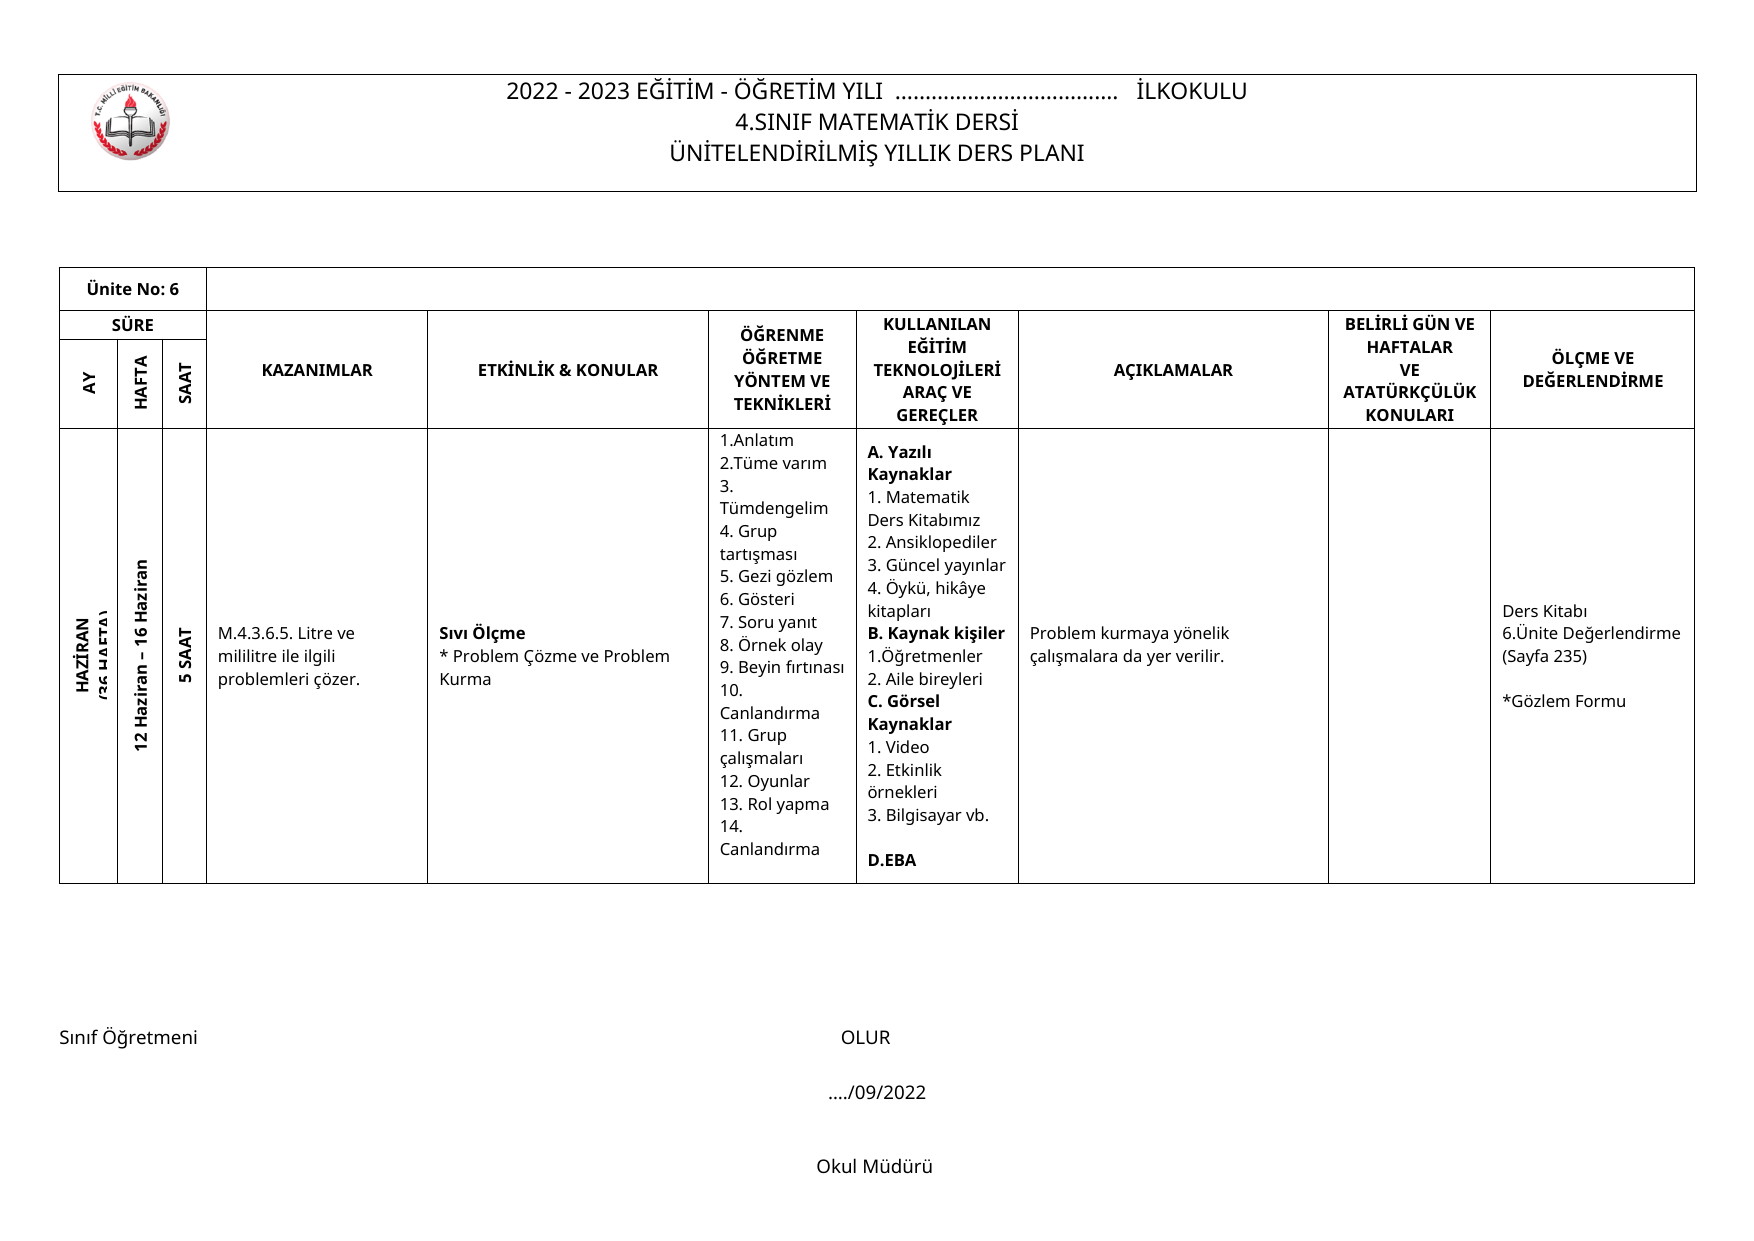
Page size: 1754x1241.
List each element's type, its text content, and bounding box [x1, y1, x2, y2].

table_cell [1329, 429, 1490, 883]
text …./09/2022 [59, 1080, 1695, 1105]
table_cell ÖLÇME VE DEĞERLENDİRME [1491, 311, 1694, 428]
table_cell 1.Anlatım 2.Tüme varım 3. Tümdengelim 4. Grup tartışması 5. Gezi gözlem 6. Gösteri 7. Soru yanıt 8. Örnek olay 9. Beyin fırtınası 10. Canlandırma 11. Grup çalışmaları 12. Oyunlar 13. Rol yapma 14. Canlandırma [709, 429, 856, 883]
table_cell KULLANILAN EĞİTİM TEKNOLOJİLERİ ARAÇ VE GEREÇLER [857, 311, 1018, 428]
table_cell 5 SAAT [163, 429, 206, 883]
table_cell SÜRE [60, 311, 206, 338]
table_cell Sıvı Ölçme * Problem Çözme ve Problem Kurma [428, 429, 708, 883]
table_cell M.4.3.6.5. Litre ve mililitre ile ilgili problemleri çözer. [207, 429, 427, 883]
table_cell HAFTA [118, 340, 162, 428]
text Sınıf Öğretmeni OLUR [59, 1025, 1695, 1078]
table_cell ETKİNLİK & KONULAR [428, 311, 708, 428]
table_cell ÖĞRENME ÖĞRETME YÖNTEM VE TEKNİKLERİ [709, 311, 856, 428]
text Okul Müdürü [723, 1154, 1695, 1179]
table_cell A. Yazılı Kaynaklar 1. Matematik Ders Kitabımız 2. Ansiklopediler 3. Güncel yayınlar 4. Öykü, hikâye kitapları B. Kaynak kişiler 1.Öğretmenler 2. Aile bireyleri C. Görsel Kaynaklar 1. Video 2. Etkinlik örnekleri 3. Bilgisayar vb. D.EBA [857, 429, 1018, 883]
table_cell 12 Haziran – 16 Haziran [118, 429, 162, 883]
table_cell Problem kurmaya yönelik çalışmalara da yer verilir. [1019, 429, 1328, 883]
table_cell Ders Kitabı 6.Ünite Değerlendirme (Sayfa 235) *Gözlem Formu [1491, 429, 1694, 883]
table_cell KAZANIMLAR [207, 311, 427, 428]
picture [85, 77, 175, 167]
table_cell AÇIKLAMALAR [1019, 311, 1328, 428]
table_cell AY [60, 340, 117, 428]
table_header [207, 268, 1694, 310]
table_cell BELİRLİ GÜN VE HAFTALAR VE ATATÜRKÇÜLÜK KONULARI [1329, 311, 1490, 428]
table_cell HAZİRAN (36.HAFTA) [60, 429, 117, 883]
table_header Ünite No: 6 [60, 268, 206, 310]
table_cell SAAT [163, 340, 206, 428]
